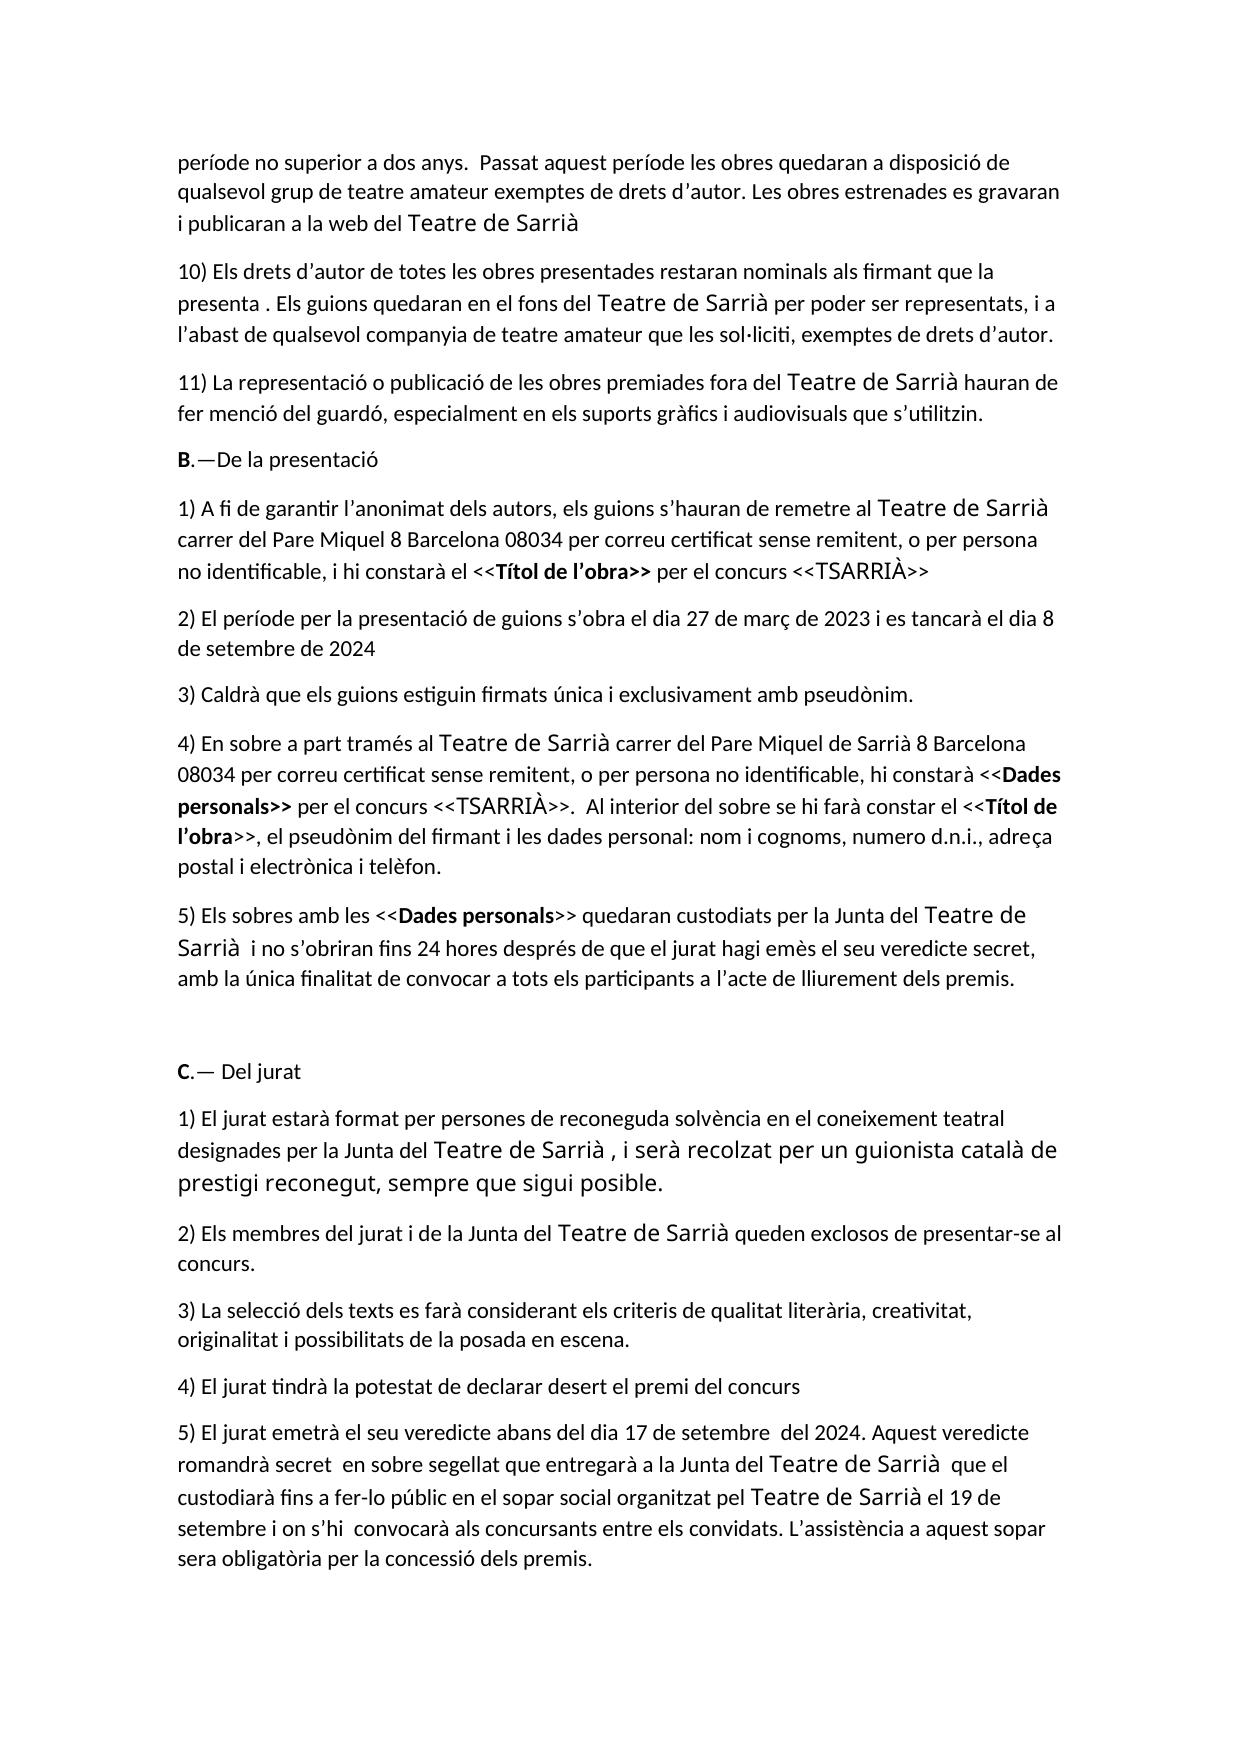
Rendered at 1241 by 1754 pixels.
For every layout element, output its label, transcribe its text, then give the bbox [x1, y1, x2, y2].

text 5) El jurat emetrà el seu veredicte abans del dia 17 de setembre del 2024. Aquest veredicte romandrà secret en sobre segellat que entregarà a la Junta del Teatre de Sarrià que el custodiarà fins a fer-lo públic en el sopar social organitzat pel Teatre de Sarrià el 19 de setembre i on s’hi convocarà als concursants entre els convidats. L’assistència a aquest sopar sera obligatòria per la concessió dels premis. [177, 1418, 1063, 1572]
text 2) El període per la presentació de guions s’obra el dia 27 de març de 2023 i es tancarà el dia 8 de setembre de 2024 [177, 604, 1063, 662]
text 1) El jurat estarà format per persones de reconeguda solvència en el coneixement teatral designades per la Junta del Teatre de Sarrià , i serà recolzat per un guionista català de prestigi reconegut, sempre que sigui posible. [177, 1104, 1063, 1198]
text 3) Caldrà que els guions estiguin firmats única i exclusivament amb pseudònim. [177, 680, 1063, 708]
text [177, 148, 1063, 238]
text 4) El jurat tindrà la potestat de declarar desert el premi del concurs [177, 1372, 1063, 1400]
text 11) La representació o publicació de les obres premiades fora del Teatre de Sarrià hauran de fer menció del guardó, especialment en els suports gràfics i audiovisuals que s’utilitzin. [177, 366, 1063, 427]
text 4) En sobre a part tramés al Teatre de Sarrià carrer del Pare Miquel de Sarrià 8 Barcelona 08034 per correu certificat sense remitent, o per persona no identificable, hi constarà <<Dades personals>> per el concurs <<TSARRIÀ>>. Al interior del sobre se hi farà constar el <<Títol de l’obra>>, el pseudònim del firmant i les dades personal: nom i cognoms, numero d.n.i., adreça postal i electrònica i telèfon. [177, 727, 1063, 880]
text B.—De la presentació [177, 445, 1063, 473]
text 2) Els membres del jurat i de la Junta del Teatre de Sarrià queden exclosos de presentar-se al concurs. [177, 1216, 1063, 1277]
text C.— Del jurat [177, 1057, 1063, 1085]
text 10) Els drets d’autor de totes les obres presentades restaran nominals als firmant que la presenta . Els guions quedaran en el fons del Teatre de Sarrià per poder ser representats, i a l’abast de qualsevol companyia de teatre amateur que les sol·liciti, exemptes de drets d’autor. [177, 257, 1063, 348]
text 3) La selecció dels texts es farà considerant els criteris de qualitat literària, creativitat, originalitat i possibilitats de la posada en escena. [177, 1296, 1063, 1353]
text 1) A fi de garantir l’anonimat dels autors, els guions s’hauran de remetre al Teatre de Sarrià carrer del Pare Miquel 8 Barcelona 08034 per correu certificat sense remitent, o per persona no identificable, i hi constarà el <<Títol de l’obra>> per el concurs <<TSARRIÀ>> [177, 492, 1063, 586]
text 5) Els sobres amb les <<Dades personals>> quedaran custodiats per la Junta del Teatre de Sarrià i no s’obriran fins 24 hores després de que el jurat hagi emès el seu veredicte secret, amb la única finalitat de convocar a tots els participants a l’acte de lliurement dels premis. [177, 898, 1063, 993]
